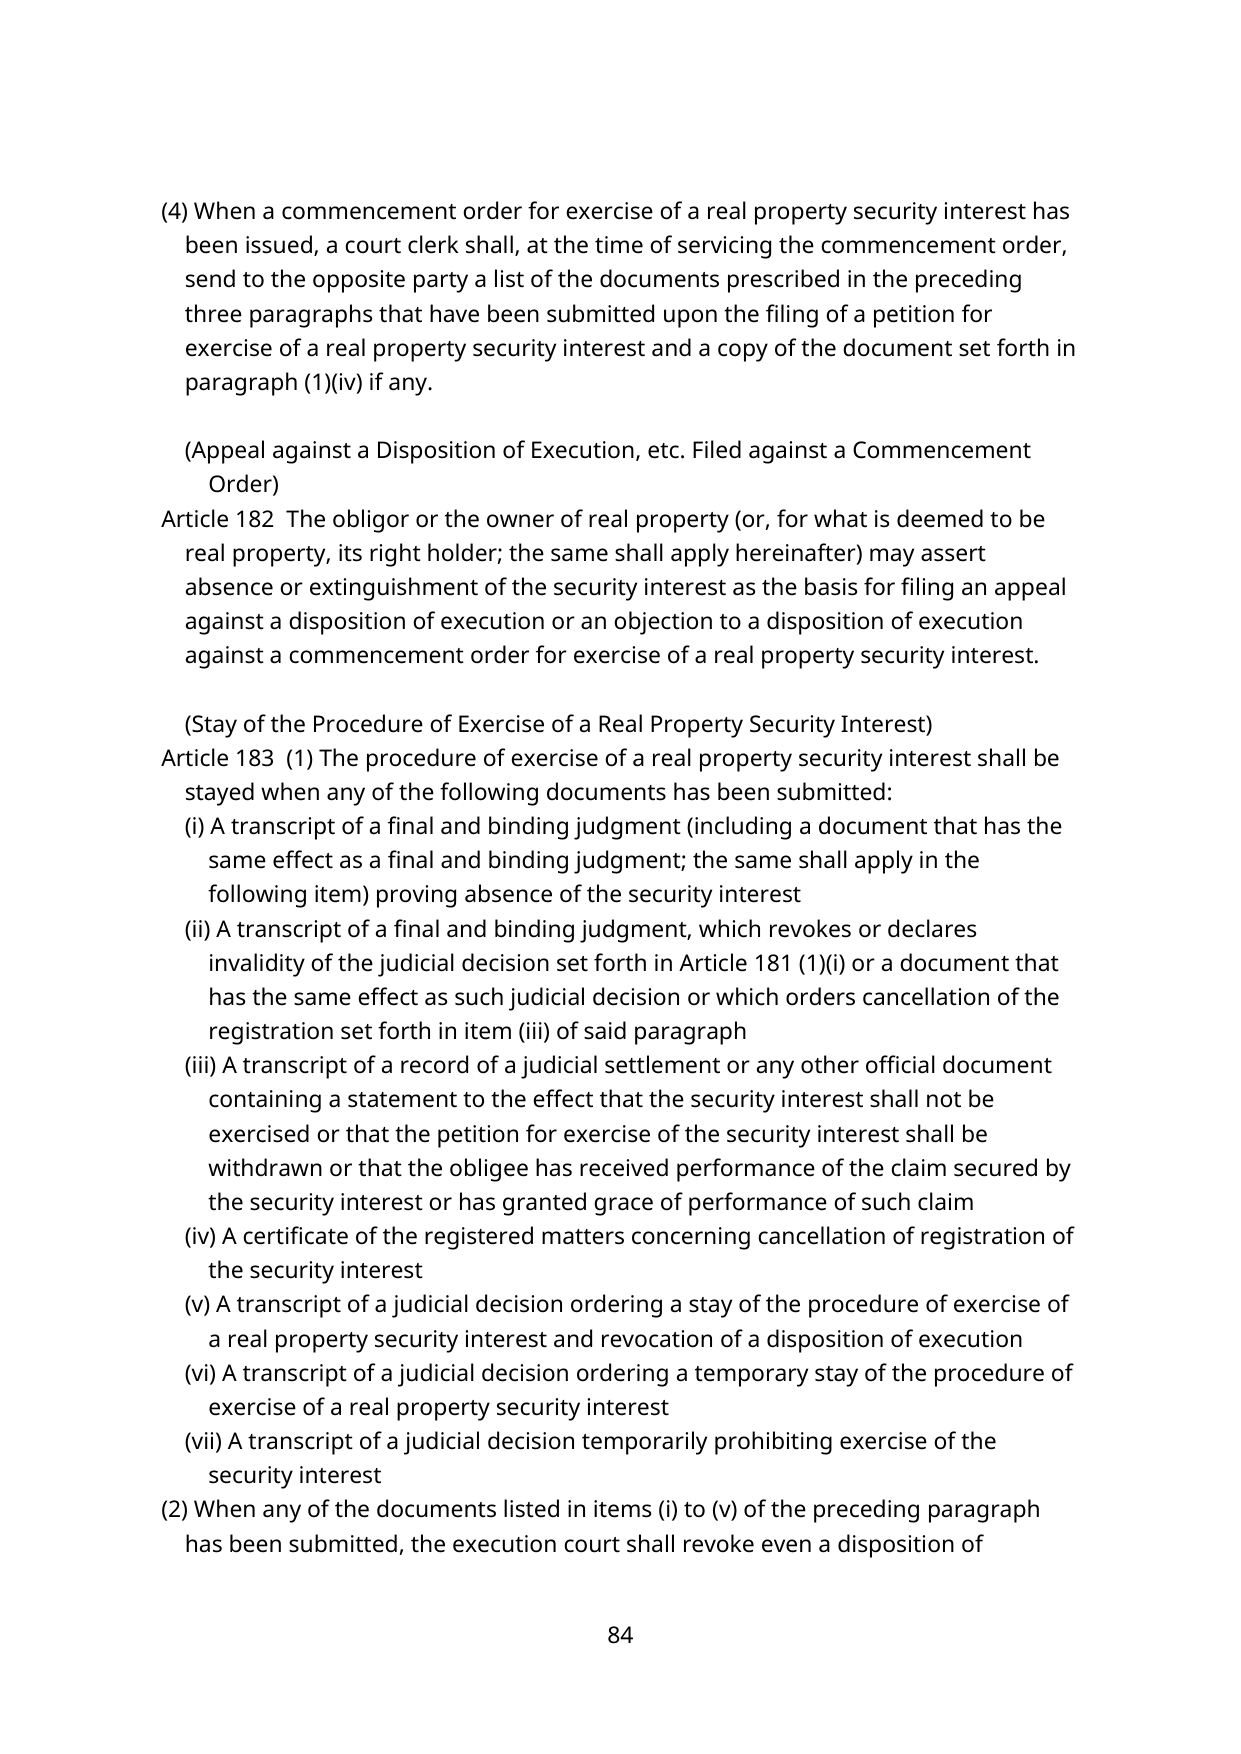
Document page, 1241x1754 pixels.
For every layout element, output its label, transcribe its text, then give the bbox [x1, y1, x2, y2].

text Article 182 The obligor or the owner of real property (or, for what is deemed to be real property, its right holder; the same shall apply hereinafter) may assert absence or extinguishment of the security interest as the basis for filing an appeal against a disposition of execution or an objection to a disposition of execution against a commencement order for exercise of a real property security interest. [161, 501, 1079, 672]
text Article 183 (1) The procedure of exercise of a real property security interest shall be stayed when any of the following documents has been submitted: [161, 740, 1079, 809]
text (4) When a commencement order for exercise of a real property security interest has been issued, a court clerk shall, at the time of servicing the commencement order, send to the opposite party a list of the documents prescribed in the preceding three paragraphs that have been submitted upon the filing of a petition for exercise of a real property security interest and a copy of the document set forth in paragraph (1)(iv) if any. [161, 194, 1079, 399]
text (v) A transcript of a judicial decision ordering a stay of the procedure of exercise of a real property security interest and revocation of a disposition of execution [184, 1287, 1079, 1355]
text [161, 1492, 1079, 1560]
text (iii) A transcript of a record of a judicial settlement or any other official document containing a statement to the effect that the security interest shall not be exercised or that the petition for exercise of the security interest shall be withdrawn or that the obligee has received performance of the claim secured by the security interest or has granted grace of performance of such claim [184, 1048, 1079, 1219]
text (iv) A certificate of the registered matters concerning cancellation of registration of the security interest [184, 1219, 1079, 1287]
text (ii) A transcript of a final and binding judgment, which revokes or declares invalidity of the judicial decision set forth in Article 181 (1)(i) or a document that has the same effect as such judicial decision or which orders cancellation of the registration set forth in item (iii) of said paragraph [184, 911, 1079, 1048]
text (Appeal against a Disposition of Execution, etc. Filed against a Commencement Order) [184, 433, 1079, 501]
text (vi) A transcript of a judicial decision ordering a temporary stay of the procedure of exercise of a real property security interest [184, 1355, 1079, 1424]
text (vii) A transcript of a judicial decision temporarily prohibiting exercise of the security interest [184, 1424, 1079, 1492]
text (i) A transcript of a final and binding judgment (including a document that has the same effect as a final and binding judgment; the same shall apply in the following item) proving absence of the security interest [184, 809, 1079, 911]
text (Stay of the Procedure of Exercise of a Real Property Security Interest) [184, 706, 1079, 740]
